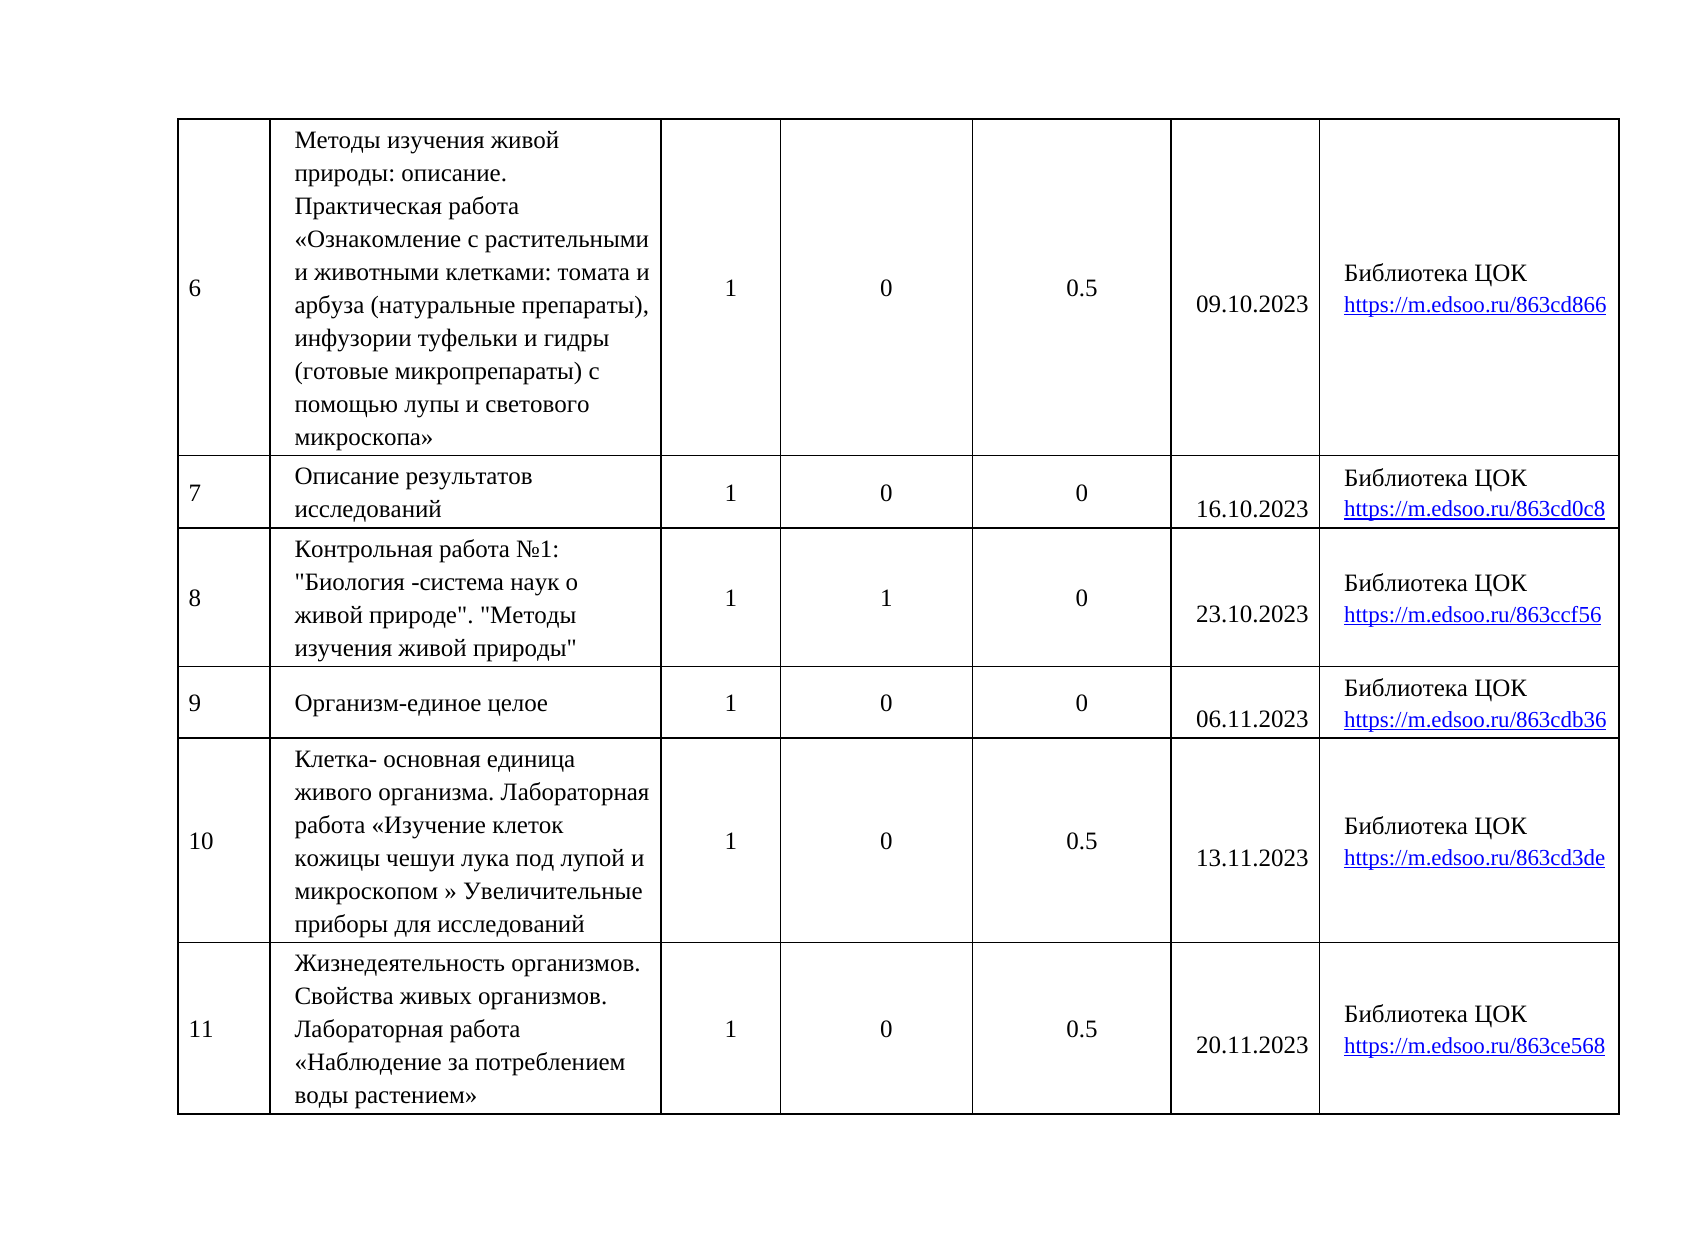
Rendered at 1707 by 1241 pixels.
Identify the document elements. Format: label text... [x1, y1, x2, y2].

table_cell 11 [179, 943, 269, 1113]
table_cell 0 [973, 456, 1170, 527]
table_cell Библиотека ЦОК https://m.edsoo.ru/863cdb36 [1320, 667, 1618, 737]
table_cell 1 [662, 529, 780, 666]
table_cell 06.11.2023 [1172, 667, 1319, 737]
table_cell 0 [781, 667, 972, 737]
table_cell Жизнедеятельность организмов. Свойства живых организмов. Лабораторная работа «Наблюдение за потреблением воды растением» [271, 943, 660, 1113]
table_cell 0 [973, 529, 1170, 666]
table_cell 13.11.2023 [1172, 739, 1319, 942]
table_cell 0 [781, 120, 972, 455]
table_cell 9 [179, 667, 269, 737]
table_cell 1 [662, 739, 780, 942]
table_cell 09.10.2023 [1172, 120, 1319, 455]
table_cell Методы изучения живой природы: описание. Практическая работа «Ознакомление с растительными и животными клетками: томата и арбуза (натуральные препараты), инфузории туфельки и гидры (готовые микропрепараты) с помощью лупы и светового микроскопа» [271, 120, 660, 455]
table_cell Библиотека ЦОК https://m.edsoo.ru/863cd3de [1320, 739, 1618, 942]
table_cell 1 [662, 456, 780, 527]
table_cell Библиотека ЦОК https://m.edsoo.ru/863ce568 [1320, 943, 1618, 1113]
table_cell Библиотека ЦОК https://m.edsoo.ru/863cd866 [1320, 120, 1618, 455]
table_cell 1 [781, 529, 972, 666]
table_cell Библиотека ЦОК https://m.edsoo.ru/863ccf56 [1320, 529, 1618, 666]
table_cell Клетка- основная единица живого организма. Лабораторная работа «Изучение клеток кожицы чешуи лука под лупой и микроскопом » Увеличительные приборы для исследований [271, 739, 660, 942]
table_cell 1 [662, 943, 780, 1113]
table_cell 1 [662, 120, 780, 455]
table_cell 8 [179, 529, 269, 666]
table_cell 20.11.2023 [1172, 943, 1319, 1113]
table_cell 0 [781, 739, 972, 942]
table_cell Организм-единое целое [271, 667, 660, 737]
table_cell 0 [973, 667, 1170, 737]
table_cell 10 [179, 739, 269, 942]
table_cell 0.5 [973, 943, 1170, 1113]
table_cell 0.5 [973, 739, 1170, 942]
table_cell Библиотека ЦОК https://m.edsoo.ru/863cd0c8 [1320, 456, 1618, 527]
table_cell Контрольная работа №1: "Биология -система наук о живой природе". "Методы изучения живой природы" [271, 529, 660, 666]
table_cell 7 [179, 456, 269, 527]
table_cell 0 [781, 943, 972, 1113]
table_cell 0.5 [973, 120, 1170, 455]
table_cell 1 [662, 667, 780, 737]
table_cell 16.10.2023 [1172, 456, 1319, 527]
table_cell Описание результатов исследований [271, 456, 660, 527]
table_cell 23.10.2023 [1172, 529, 1319, 666]
table_cell 0 [781, 456, 972, 527]
table_cell 6 [179, 120, 269, 455]
